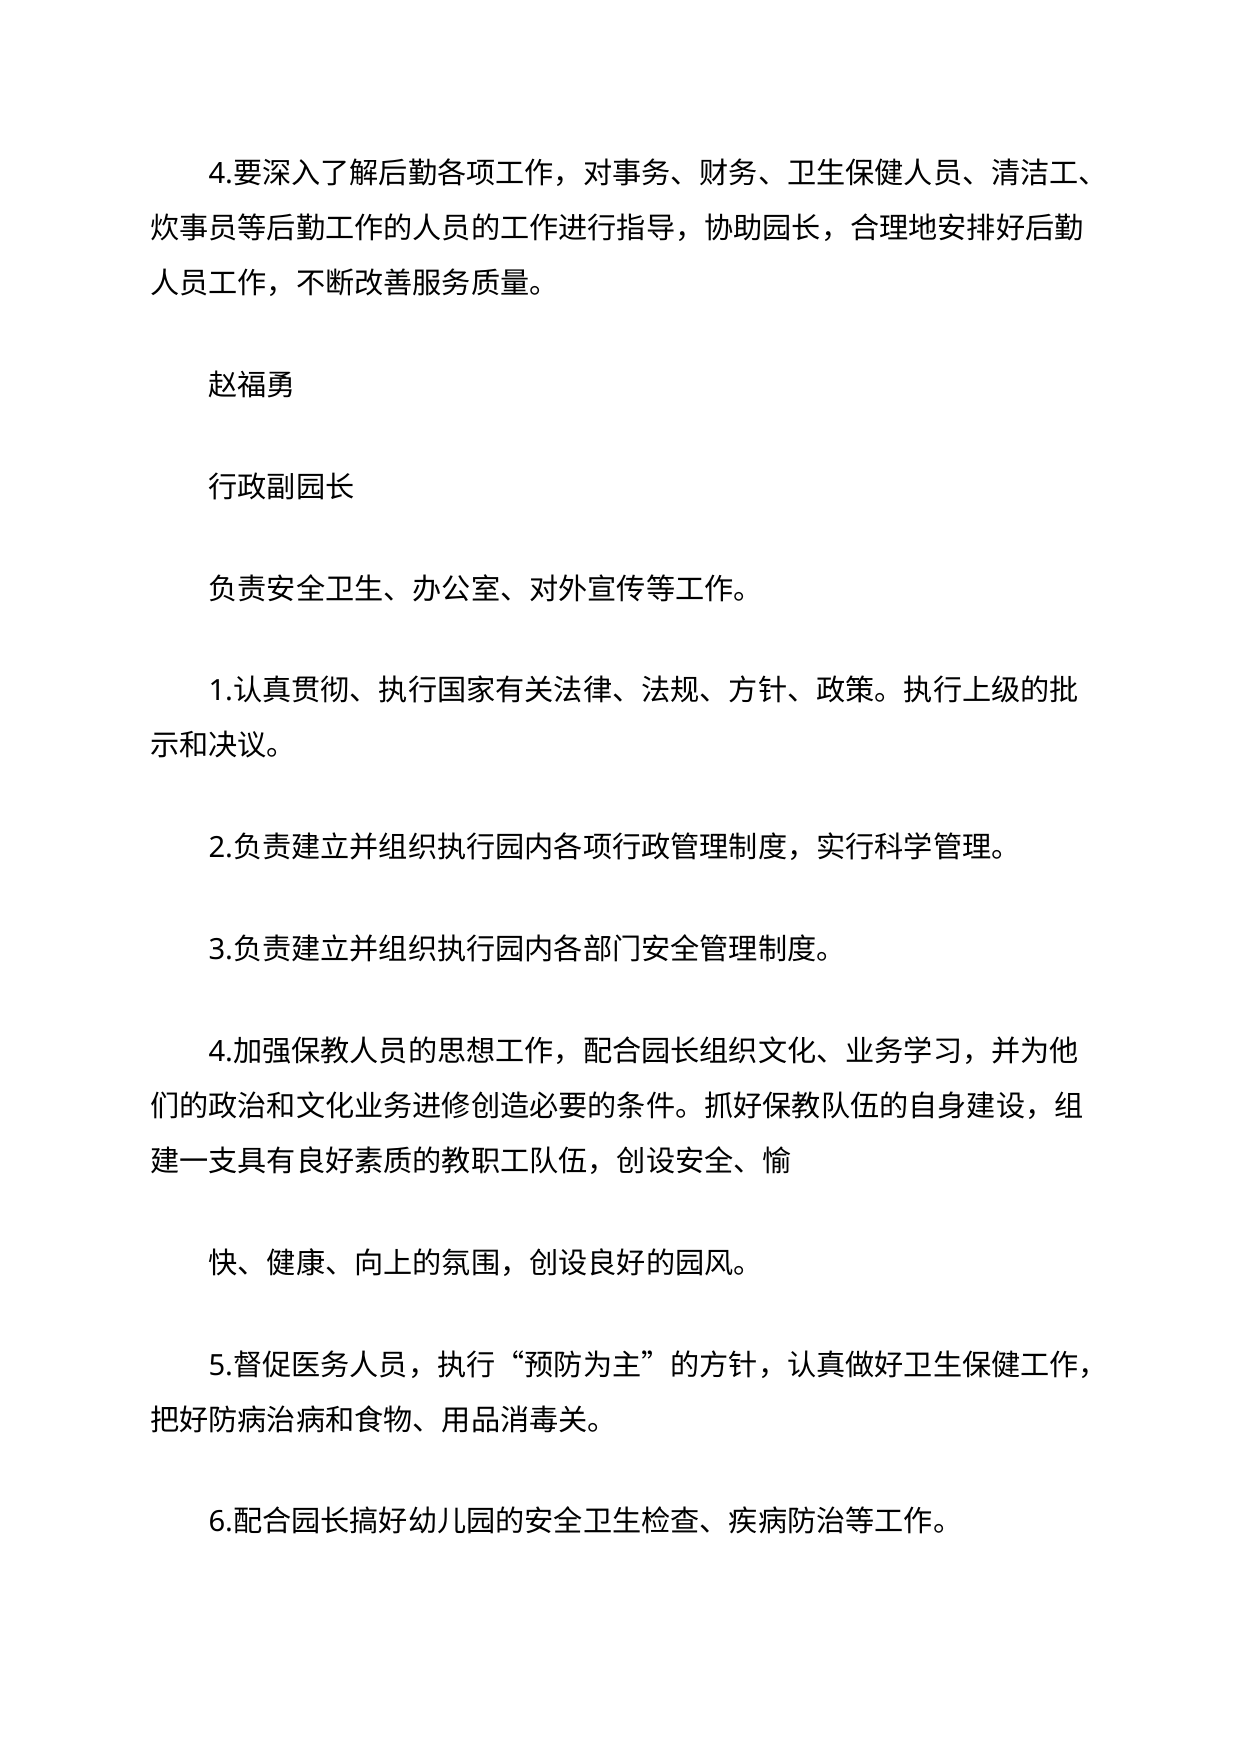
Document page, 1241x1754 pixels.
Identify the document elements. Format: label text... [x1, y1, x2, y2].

text 2.负责建立并组织执行园内各项行政管理制度，实行科学管理。 [150, 824, 1090, 866]
text 1.认真贯彻、执行国家有关法律、法规、方针、政策。执行上级的批示和决议。 [150, 667, 1090, 764]
text 行政副园长 [150, 463, 1090, 506]
text 3.负责建立并组织执行园内各部门安全管理制度。 [150, 926, 1090, 968]
text 负责安全卫生、办公室、对外宣传等工作。 [150, 565, 1090, 607]
text 快、健康、向上的氛围，创设良好的园风。 [150, 1239, 1090, 1282]
text 5.督促医务人员，执行“预防为主”的方针，认真做好卫生保健工作，把好防病治病和食物、用品消毒关。 [150, 1341, 1090, 1438]
text 6.配合园长搞好幼儿园的安全卫生检查、疾病防治等工作。 [150, 1498, 1090, 1540]
text 4.要深入了解后勤各项工作，对事务、财务、卫生保健人员、清洁工、炊事员等后勤工作的人员的工作进行指导，协助园长，合理地安排好后勤人员工作，不断改善服务质量。 [150, 150, 1090, 302]
text 赵福勇 [150, 362, 1090, 404]
text 4.加强保教人员的思想工作，配合园长组织文化、业务学习，并为他们的政治和文化业务进修创造必要的条件。抓好保教队伍的自身建设，组建一支具有良好素质的教职工队伍，创设安全、愉 [150, 1028, 1090, 1180]
